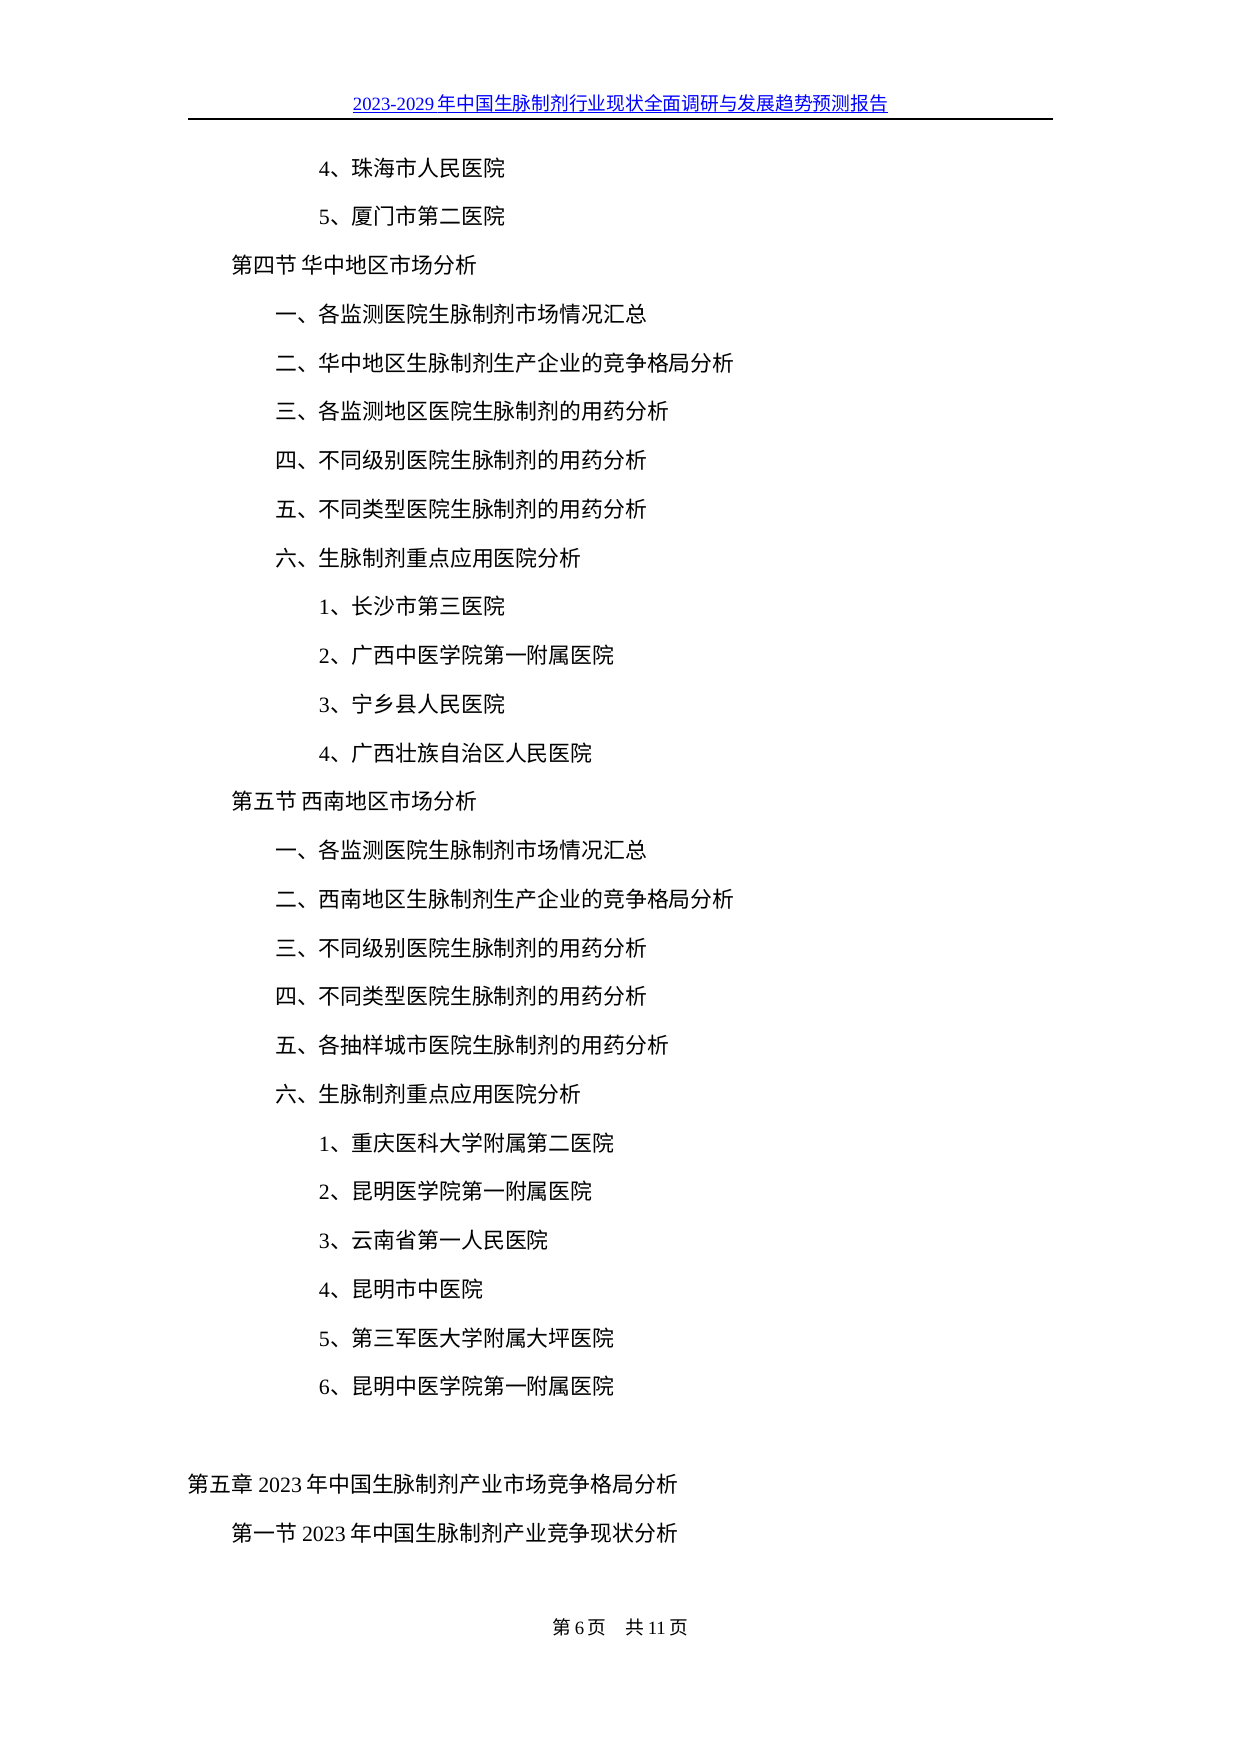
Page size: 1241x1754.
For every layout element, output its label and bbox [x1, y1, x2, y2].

text [187, 150, 1053, 1548]
